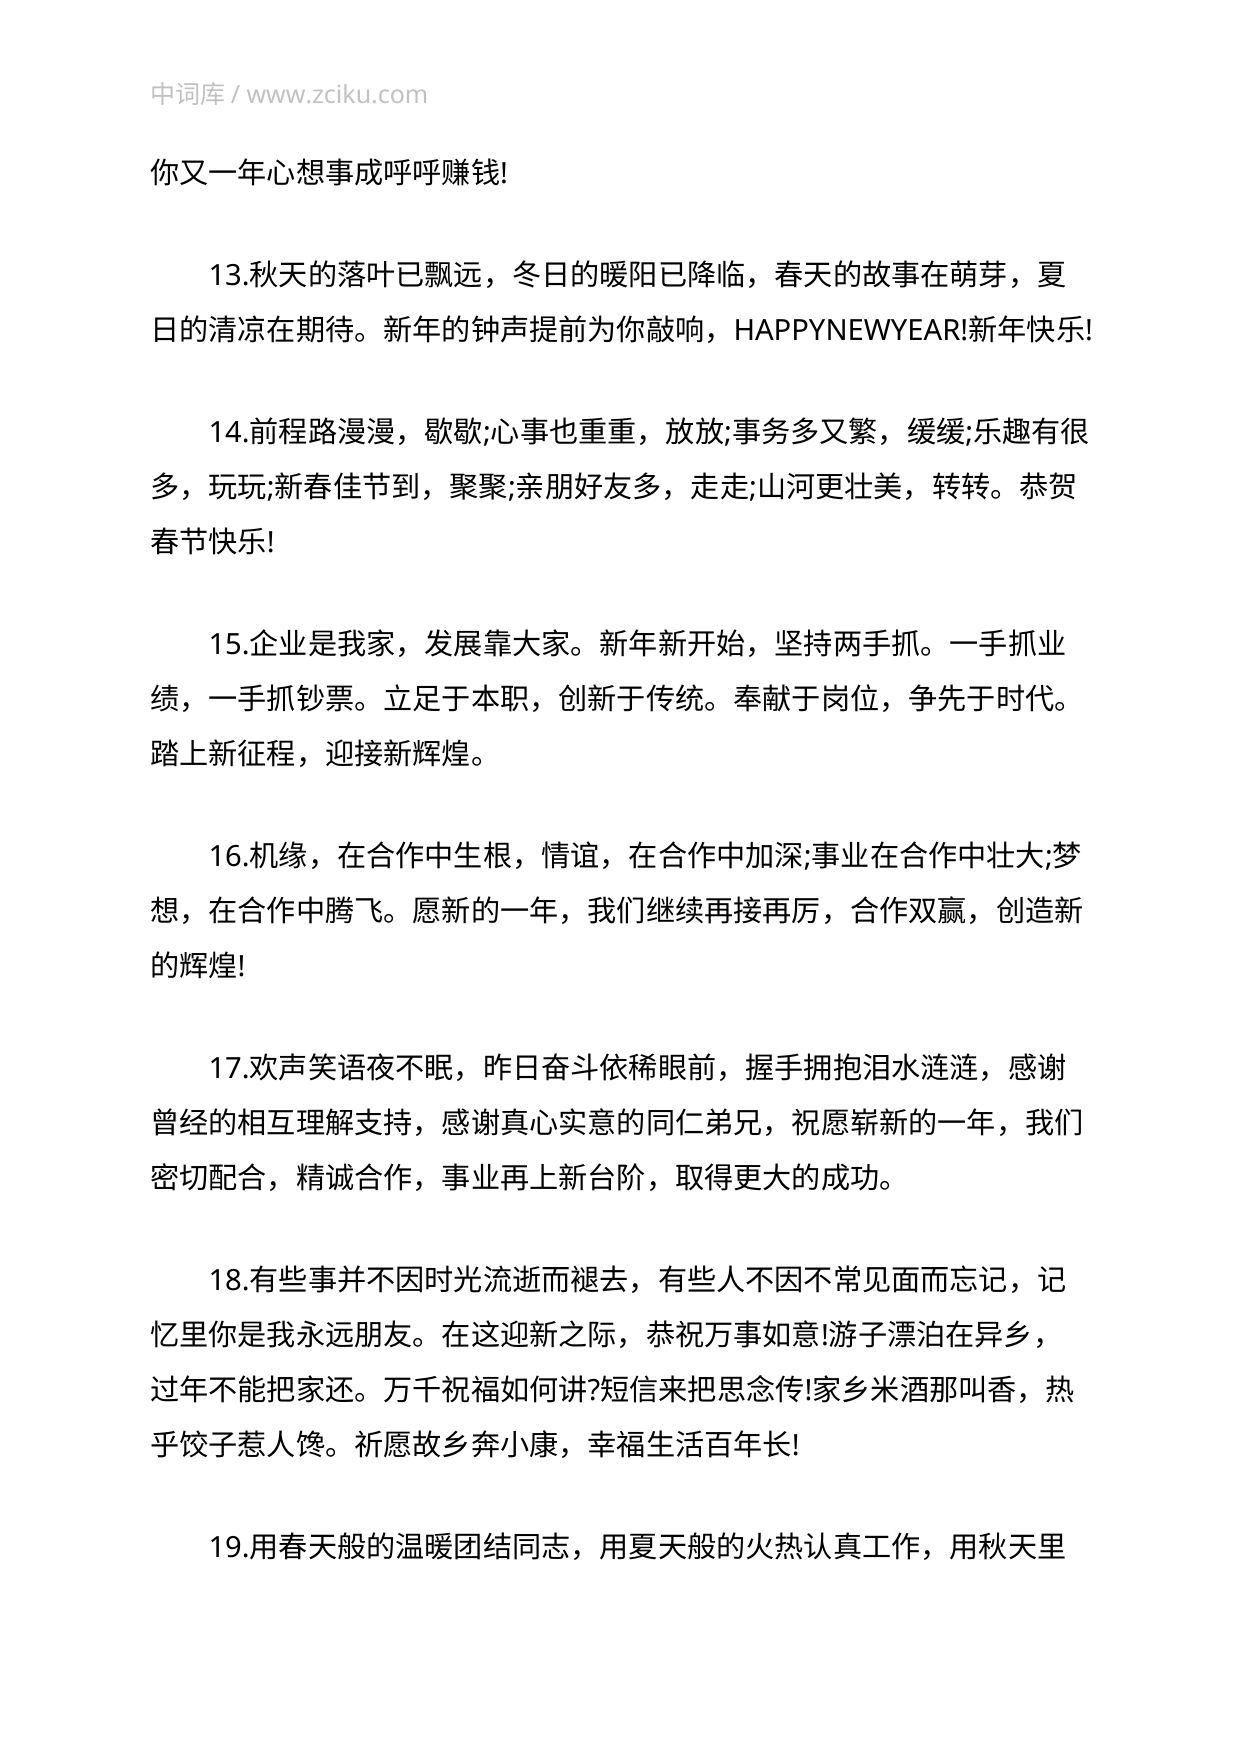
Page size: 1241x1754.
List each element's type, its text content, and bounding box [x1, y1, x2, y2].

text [150, 1523, 1090, 1566]
text 17.欢声笑语夜不眠，昨日奋斗依稀眼前，握手拥抱泪水涟涟，感谢曾经的相互理解支持，感谢真心实意的同仁弟兄，祝愿崭新的一年，我们密切配合，精诚合作，事业再上新台阶，取得更大的成功。 [150, 1044, 1090, 1197]
text 13.秋天的落叶已飘远，冬日的暖阳已降临，春天的故事在萌芽，夏日的清凉在期待。新年的钟声提前为你敲响，HAPPYNEWYEAR!新年快乐! [150, 252, 1090, 349]
text 14.前程路漫漫，歇歇;心事也重重，放放;事务多又繁，缓缓;乐趣有很多，玩玩;新春佳节到，聚聚;亲朋好友多，走走;山河更壮美，转转。恭贺春节快乐! [150, 409, 1090, 561]
text 16.机缘，在合作中生根，情谊，在合作中加深;事业在合作中壮大;梦想，在合作中腾飞。愿新的一年，我们继续再接再厉，合作双赢，创造新的辉煌! [150, 833, 1090, 985]
text 18.有些事并不因时光流逝而褪去，有些人不因不常见面而忘记，记忆里你是我永远朋友。在这迎新之际，恭祝万事如意!游子漂泊在异乡，过年不能把家还。万千祝福如何讲?短信来把思念传!家乡米酒那叫香，热乎饺子惹人馋。祈愿故乡奔小康，幸福生活百年长! [150, 1256, 1090, 1463]
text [150, 150, 1090, 192]
text 15.企业是我家，发展靠大家。新年新开始，坚持两手抓。一手抓业绩，一手抓钞票。立足于本职，创新于传统。奉献于岗位，争先于时代。踏上新征程，迎接新辉煌。 [150, 621, 1090, 773]
